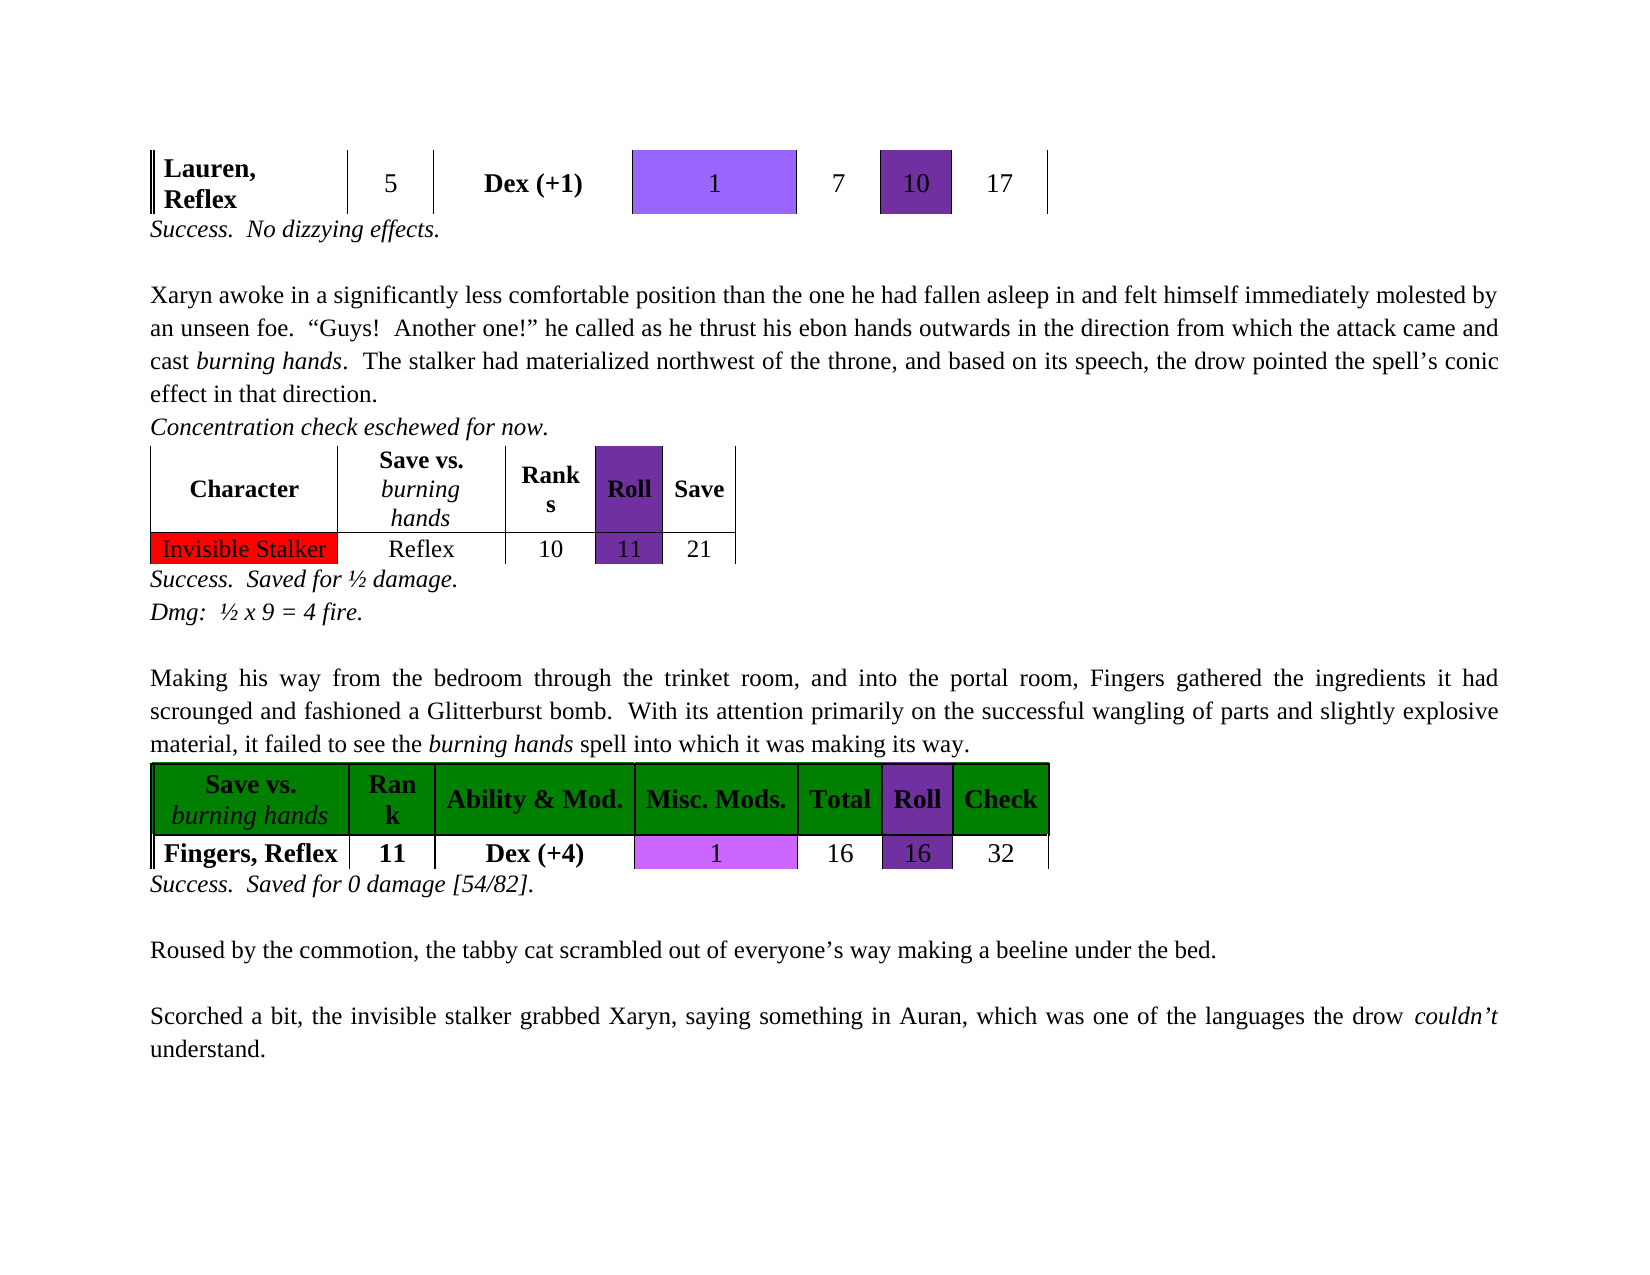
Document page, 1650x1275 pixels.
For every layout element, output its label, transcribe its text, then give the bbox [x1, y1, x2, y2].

table_header Check [954, 765, 1048, 834]
table_header Rank [350, 765, 434, 834]
table_cell Dex (+1) [434, 150, 632, 214]
text Dmg: ½ x 9 = 4 fire. [150, 597, 1500, 626]
table_cell 16 [883, 836, 952, 869]
table_cell 7 [797, 150, 880, 214]
table_header Roll [883, 765, 952, 834]
table_cell Fingers, Reflex [155, 836, 349, 869]
table_cell 11 [596, 533, 662, 564]
table_header Ranks [506, 446, 595, 532]
table_cell 1 [635, 836, 797, 869]
table_cell 32 [953, 834, 1048, 869]
table_cell 16 [798, 836, 882, 869]
table_cell Invisible Stalker [151, 533, 337, 564]
table_header Total [799, 765, 881, 834]
table_cell Dex (+4) [436, 836, 634, 869]
text Xaryn awoke in a significantly less comfortable position than the one he had fallen asleep in and felt himself immediately molested by an unseen foe. “Guys! Another one!” he called as he thrust his ebon hands outwards in the direction from which the attack came and cast burning hands. The stalker had materialized northwest of the throne, and based on its speech, the drow pointed the spell’s conic effect in that direction. [150, 280, 1500, 408]
text Concentration check eschewed for now. [150, 412, 1500, 441]
table_header Save [663, 446, 735, 532]
table_cell 17 [952, 150, 1047, 214]
text Making his way from the bedroom through the trinket room, and into the portal room, Fingers gathered the ingredients it had scrounged and fashioned a Glitterburst bomb. With its attention primarily on the successful wangling of parts and slightly explosive material, it failed to see the burning hands spell into which it was making its way. [150, 663, 1500, 758]
table_header Save vs. burning hands [155, 765, 348, 834]
text Success. Saved for 0 damage [54/82]. [150, 869, 1500, 897]
table_header Save vs. burning hands [338, 446, 505, 532]
text Scorched a bit, the invisible stalker grabbed Xaryn, saying something in Auran, which was one of the languages the drow couldn’t understand. [150, 1001, 1500, 1062]
text Success. Saved for ½ damage. [150, 564, 1500, 593]
text Success. No dizzying effects. [150, 214, 1500, 243]
table_header Misc. Mods. [636, 765, 797, 834]
text Roused by the commotion, the tabby cat scrambled out of everyone’s way making a beeline under the bed. [150, 935, 1500, 963]
table_header Ability & Mod. [436, 765, 634, 834]
table_cell 5 [348, 150, 433, 214]
table_cell 10 [881, 150, 951, 214]
table_header Character [151, 446, 337, 532]
table_cell Reflex [338, 533, 505, 564]
table_cell 21 [663, 533, 735, 564]
table_cell Lauren, Reflex [155, 150, 347, 214]
table_cell 11 [350, 836, 434, 869]
table_header Roll [596, 446, 662, 532]
table_cell 10 [506, 533, 595, 564]
table_cell 1 [633, 150, 796, 214]
